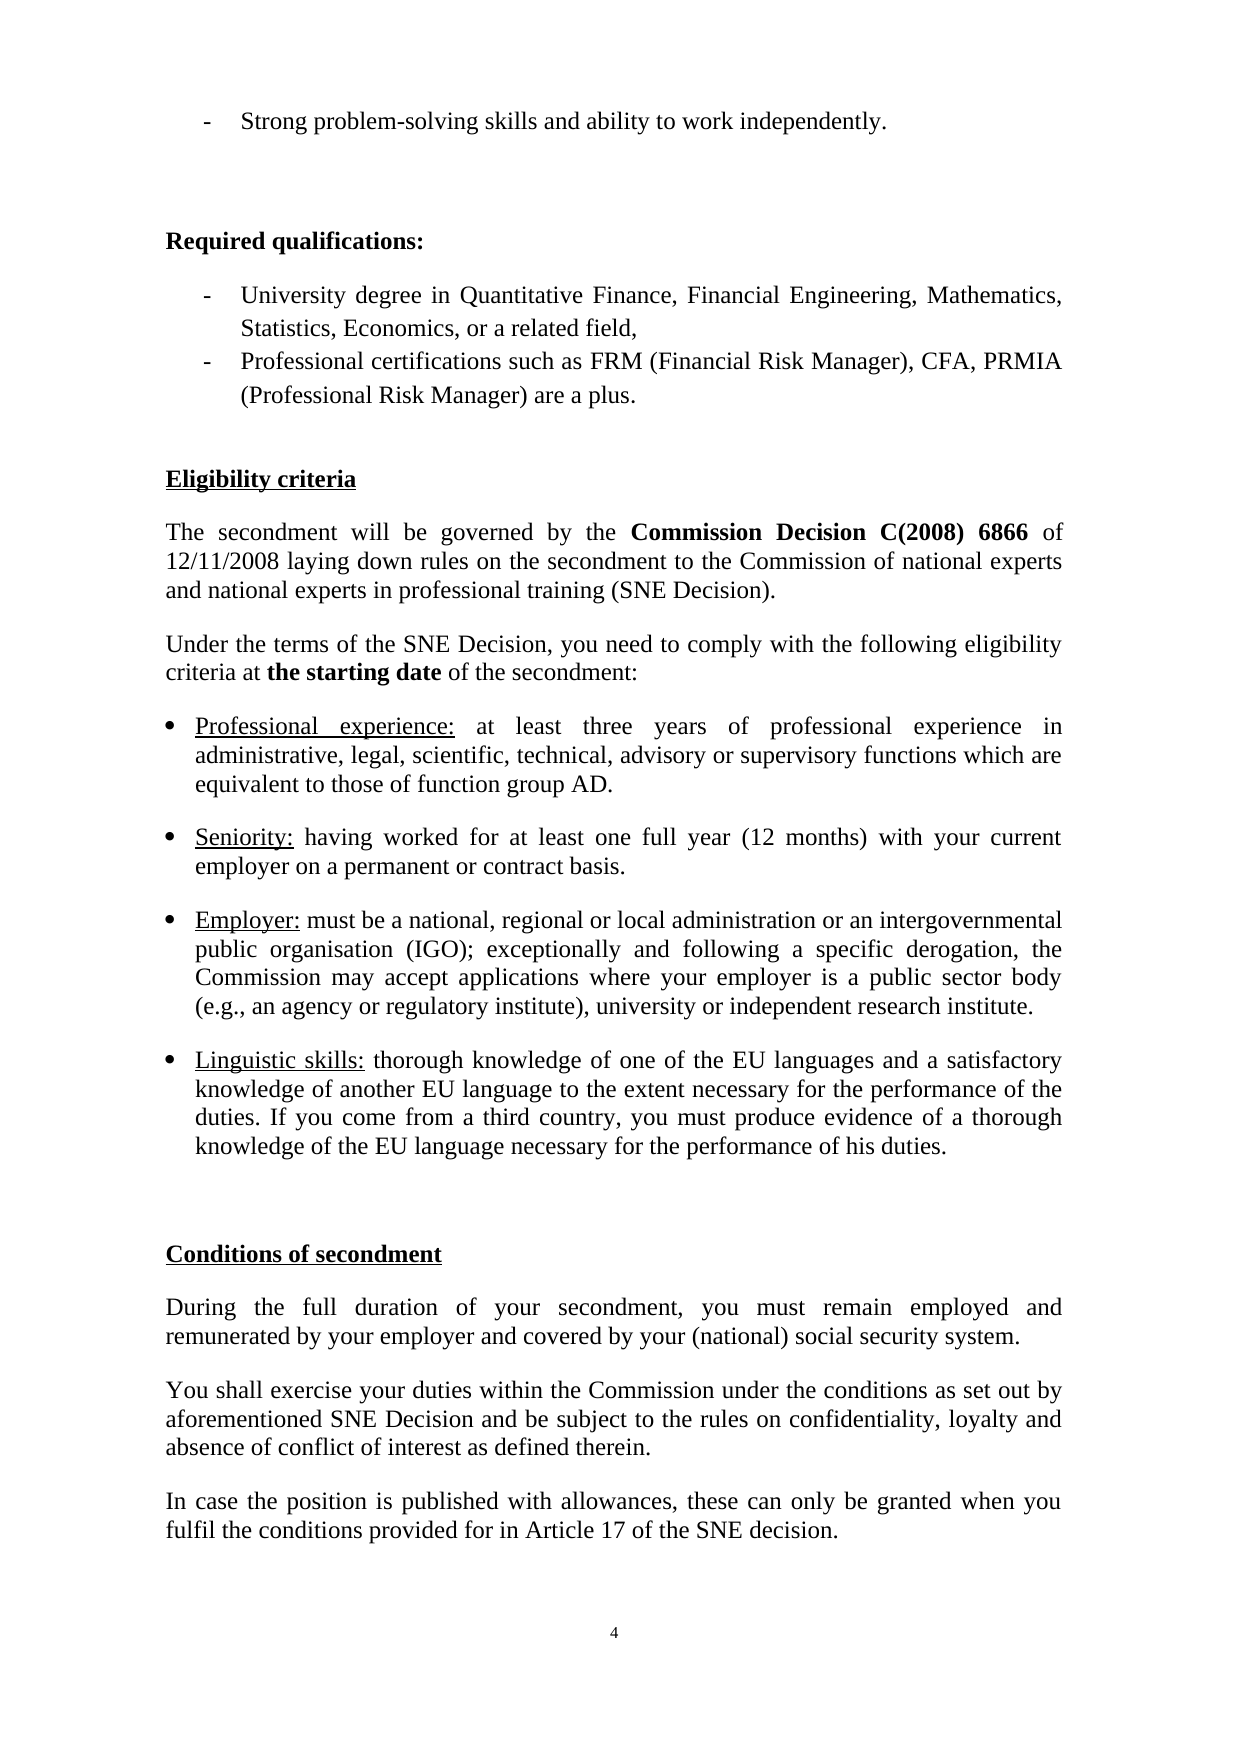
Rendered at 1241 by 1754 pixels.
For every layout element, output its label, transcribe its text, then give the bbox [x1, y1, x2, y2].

list Employer: must be a national, regional or local administration or an intergovernmental public organisation (IGO); exceptionally and following a specific derogation, the Commission may accept applications where your employer is a public sector body (e.g., an agency or regulatory institute), university or independent research institute. [165, 905, 1063, 1020]
list Professional experience: at least three years of professional experience in administrative, legal, scientific, technical, advisory or supervisory functions which are equivalent to those of function group AD. [165, 711, 1063, 797]
list Conditions of secondment [165, 1239, 1063, 1267]
text In case the position is published with allowances, these can only be granted when you fulfil the conditions provided for in Article 17 of the SNE decision. [165, 1486, 1063, 1544]
text The secondment will be governed by the Commission Decision C(2008) 6866 of 12/11/2008 laying down rules on the secondment to the Commission of national experts and national experts in professional training (SNE Decision). [165, 517, 1063, 604]
list Linguistic skills: thorough knowledge of one of the EU languages and a satisfactory knowledge of another EU language to the extent necessary for the performance of the duties. If you come from a third country, you must produce evidence of a thorough knowledge of the EU language necessary for the performance of his duties. [165, 1045, 1063, 1160]
text During the full duration of your secondment, you must remain employed and remunerated by your employer and covered by your (national) social security system. [165, 1292, 1063, 1350]
list Eligibility criteria [165, 464, 1063, 492]
text You shall exercise your duties within the Commission under the conditions as set out by aforementioned SNE Decision and be subject to the rules on confidentiality, loyalty and absence of conflict of interest as defined therein. [165, 1375, 1063, 1461]
text Under the terms of the SNE Decision, you need to comply with the following eligibility criteria at the starting date of the secondment: [165, 629, 1063, 686]
list Seniority: having worked for at least one full year (12 months) with your current employer on a permanent or contract basis. [165, 822, 1063, 880]
